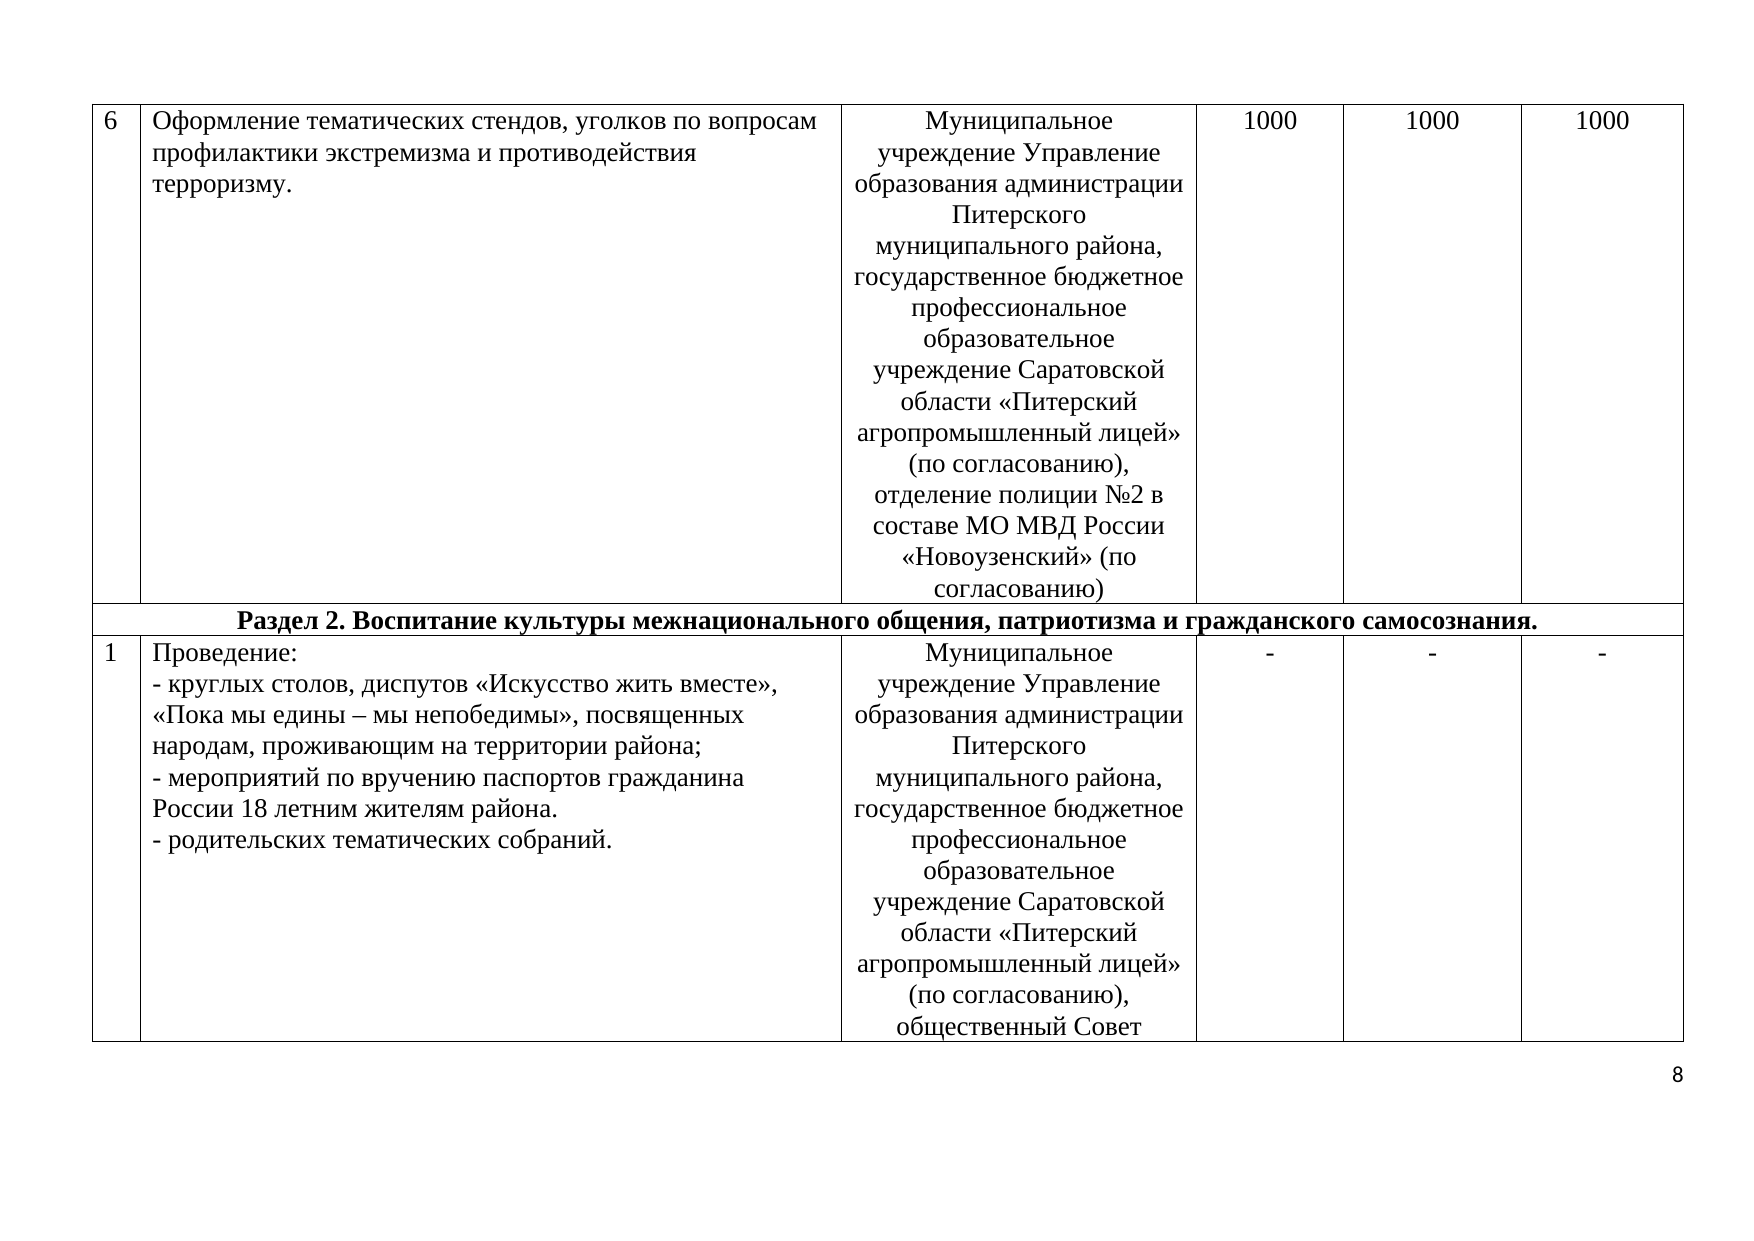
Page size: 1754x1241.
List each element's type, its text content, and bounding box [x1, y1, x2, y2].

table_cell 1000 [1522, 105, 1683, 603]
table_cell 1000 [1344, 105, 1521, 603]
table_cell 1000 [1197, 105, 1343, 603]
table_cell Муниципальное учреждение Управление образования администрации Питерского муниципального района, государственное бюджетное профессиональное образовательное учреждение Саратовской области «Питерский агропромышленный лицей» (по согласованию), отделение полиции №2 в составе МО МВД России «Новоузенский» (по согласованию) [842, 105, 1196, 603]
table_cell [842, 636, 1196, 1041]
table_cell - [1522, 636, 1683, 1041]
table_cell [141, 636, 841, 1041]
table_cell Раздел 2. Воспитание культуры межнационального общения, патриотизма и гражданского самосознания. [93, 604, 1683, 635]
table_cell Оформление тематических стендов, уголков по вопросам профилактики экстремизма и противодействия терроризму. [141, 105, 841, 603]
table_cell 6 [93, 105, 140, 603]
table_cell 1 [93, 636, 140, 1041]
table_cell - [1344, 636, 1521, 1041]
table_cell - [1197, 636, 1343, 1041]
